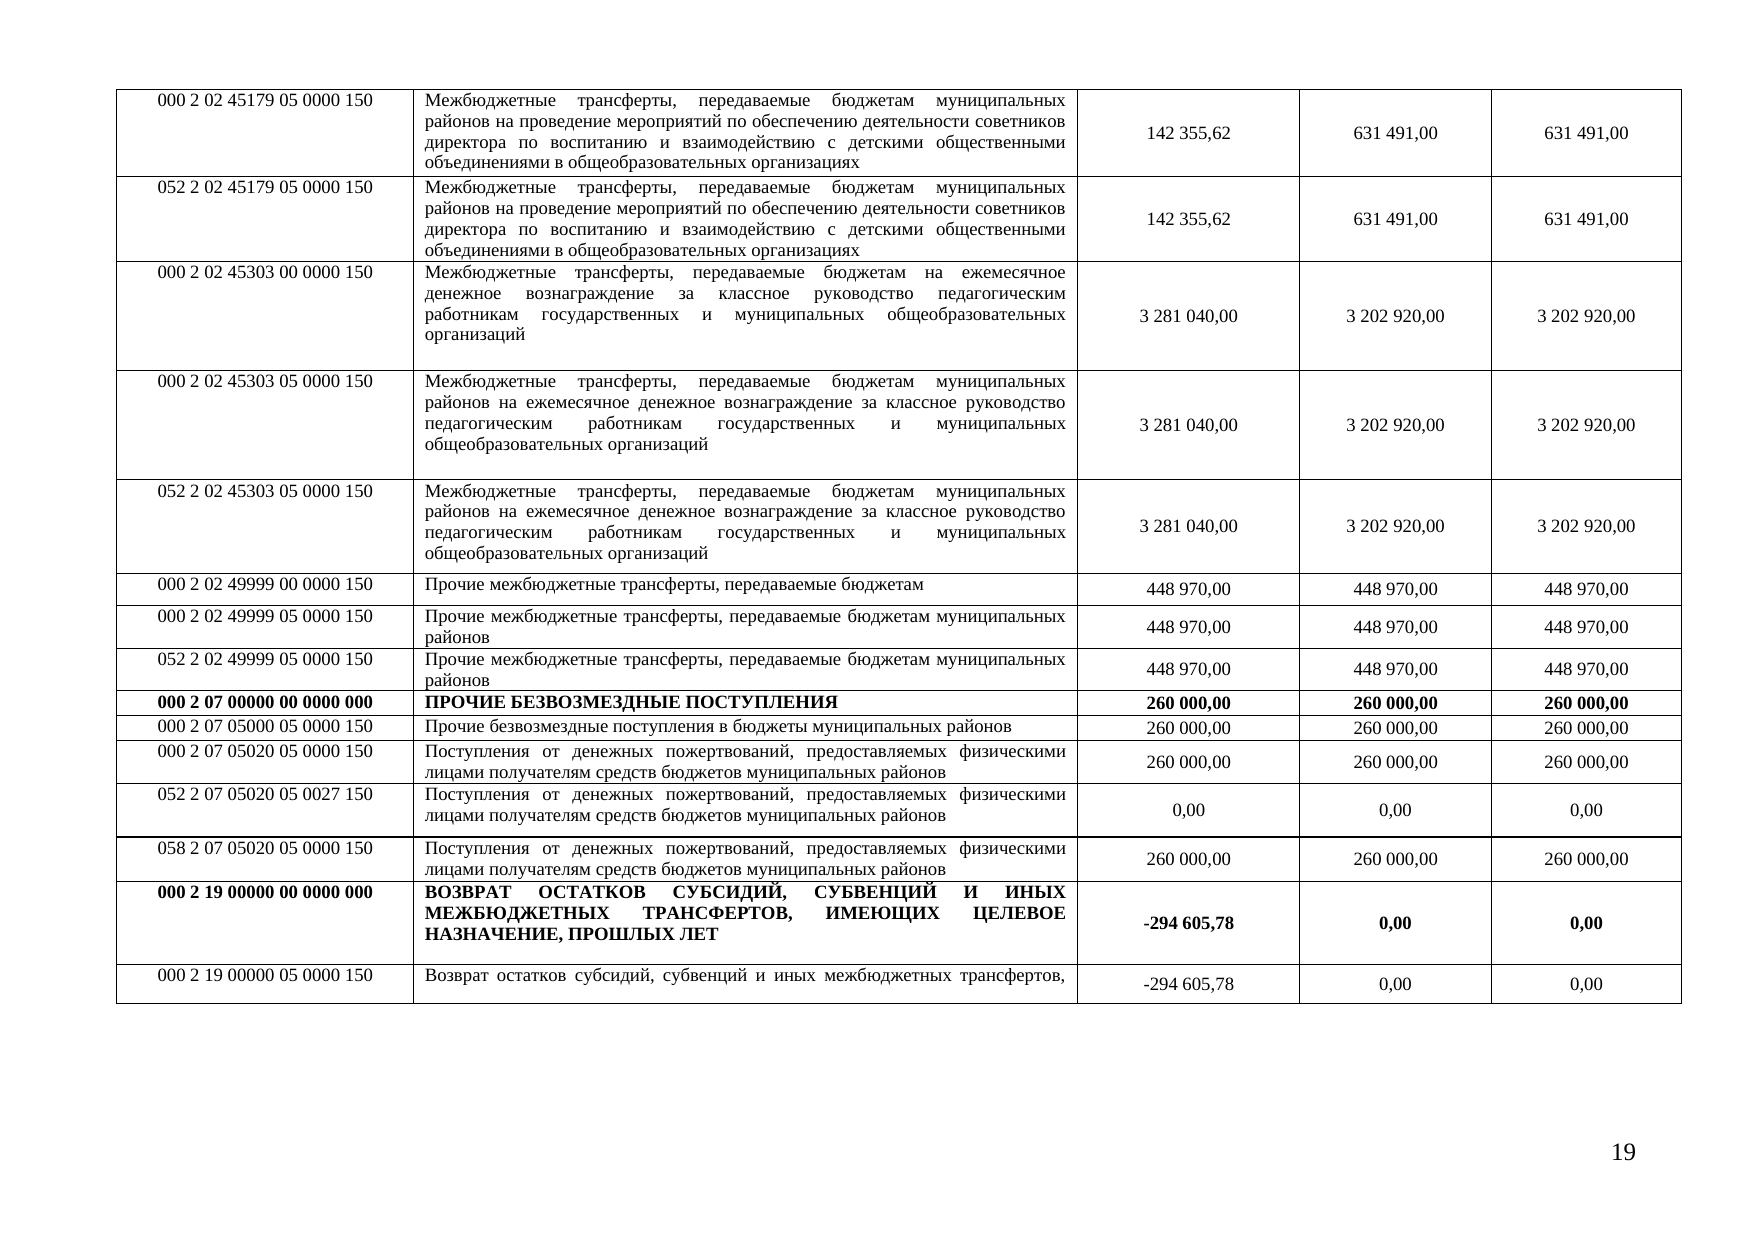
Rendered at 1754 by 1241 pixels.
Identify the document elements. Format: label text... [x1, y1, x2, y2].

table_cell 448 970,00 [1492, 574, 1681, 605]
table_cell 631 491,00 [1492, 90, 1681, 176]
table_cell 052 2 02 49999 05 0000 150 [117, 649, 413, 690]
table_cell 000 2 02 49999 05 0000 150 [117, 606, 413, 648]
table_cell 000 2 02 45303 00 0000 150 [117, 262, 413, 370]
table_cell 3 202 920,00 [1492, 262, 1681, 370]
table_cell -294 605,78 [1078, 965, 1299, 1003]
table_cell 260 000,00 [1300, 691, 1491, 715]
table_cell 142 355,62 [1078, 177, 1299, 261]
table_cell Прочие межбюджетные трансферты, передаваемые бюджетам [414, 574, 1077, 605]
table_cell 631 491,00 [1300, 177, 1491, 261]
table_cell 260 000,00 [1078, 716, 1299, 740]
table_cell 448 970,00 [1492, 606, 1681, 648]
table_cell Прочие межбюджетные трансферты, передаваемые бюджетам муниципальных районов [414, 649, 1077, 690]
table_cell 448 970,00 [1078, 606, 1299, 648]
table_cell 0,00 [1300, 784, 1491, 836]
table_cell 448 970,00 [1300, 606, 1491, 648]
table_cell 631 491,00 [1492, 177, 1681, 261]
table_cell 000 2 02 45179 05 0000 150 [117, 90, 413, 176]
table_cell 0,00 [1078, 784, 1299, 836]
table_cell 260 000,00 [1078, 691, 1299, 715]
table_cell 052 2 07 05020 05 0027 150 [117, 784, 413, 836]
table_cell Межбюджетные трансферты, передаваемые бюджетам муниципальных районов на проведение мероприятий по обеспечению деятельности советников директора по воспитанию и взаимодействию с детскими общественными объединениями в общеобразовательных организациях [414, 90, 1077, 176]
table_cell Межбюджетные трансферты, передаваемые бюджетам муниципальных районов на проведение мероприятий по обеспечению деятельности советников директора по воспитанию и взаимодействию с детскими общественными объединениями в общеобразовательных организациях [414, 177, 1077, 261]
table_cell 052 2 02 45179 05 0000 150 [117, 177, 413, 261]
table_cell 000 2 02 45303 05 0000 150 [117, 371, 413, 479]
table_cell Межбюджетные трансферты, передаваемые бюджетам муниципальных районов на ежемесячное денежное вознаграждение за классное руководство педагогическим работникам государственных и муниципальных общеобразовательных организаций [414, 480, 1077, 573]
table_cell 000 2 02 49999 00 0000 150 [117, 574, 413, 605]
table_cell 448 970,00 [1078, 649, 1299, 690]
table_cell 260 000,00 [1300, 716, 1491, 740]
table_cell 0,00 [1300, 965, 1491, 1003]
table_cell Поступления от денежных пожертвований, предоставляемых физическими лицами получателям средств бюджетов муниципальных районов [414, 741, 1077, 783]
table_cell 058 2 07 05020 05 0000 150 [117, 838, 413, 881]
table_cell -294 605,78 [1078, 882, 1299, 964]
table_cell 0,00 [1300, 882, 1491, 964]
table_cell 631 491,00 [1300, 90, 1491, 176]
table_cell 260 000,00 [1300, 838, 1491, 881]
table_cell Поступления от денежных пожертвований, предоставляемых физическими лицами получателям средств бюджетов муниципальных районов [414, 838, 1077, 881]
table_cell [414, 965, 1077, 1003]
table_cell Межбюджетные трансферты, передаваемые бюджетам на ежемесячное денежное вознаграждение за классное руководство педагогическим работникам государственных и муниципальных общеобразовательных организаций [414, 262, 1077, 370]
table_cell 260 000,00 [1492, 691, 1681, 715]
table_cell 260 000,00 [1078, 838, 1299, 881]
table_cell 260 000,00 [1078, 741, 1299, 783]
table_cell 260 000,00 [1492, 741, 1681, 783]
table_cell 3 281 040,00 [1078, 480, 1299, 573]
table_cell 3 202 920,00 [1300, 262, 1491, 370]
table_cell 0,00 [1492, 965, 1681, 1003]
table_cell 448 970,00 [1492, 649, 1681, 690]
table_cell 3 202 920,00 [1492, 480, 1681, 573]
table_cell 0,00 [1492, 784, 1681, 836]
table_cell 3 281 040,00 [1078, 371, 1299, 479]
table_cell 3 202 920,00 [1492, 371, 1681, 479]
table_cell Прочие межбюджетные трансферты, передаваемые бюджетам муниципальных районов [414, 606, 1077, 648]
table_cell 3 202 920,00 [1300, 371, 1491, 479]
table_cell 448 970,00 [1300, 649, 1491, 690]
table_cell ПРОЧИЕ БЕЗВОЗМЕЗДНЫЕ ПОСТУПЛЕНИЯ [414, 691, 1077, 715]
table_cell 448 970,00 [1300, 574, 1491, 605]
table_cell 000 2 07 05020 05 0000 150 [117, 741, 413, 783]
table_cell Межбюджетные трансферты, передаваемые бюджетам муниципальных районов на ежемесячное денежное вознаграждение за классное руководство педагогическим работникам государственных и муниципальных общеобразовательных организаций [414, 371, 1077, 479]
table_cell 448 970,00 [1078, 574, 1299, 605]
table_cell 260 000,00 [1300, 741, 1491, 783]
table_cell 142 355,62 [1078, 90, 1299, 176]
table_cell 0,00 [1492, 882, 1681, 964]
table_cell 3 202 920,00 [1300, 480, 1491, 573]
table_cell 260 000,00 [1492, 716, 1681, 740]
table_cell 052 2 02 45303 05 0000 150 [117, 480, 413, 573]
table_cell 260 000,00 [1492, 838, 1681, 881]
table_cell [117, 965, 413, 1003]
table_cell 000 2 07 00000 00 0000 000 [117, 691, 413, 715]
table_cell ВОЗВРАТ ОСТАТКОВ СУБСИДИЙ, СУБВЕНЦИЙ И ИНЫХ МЕЖБЮДЖЕТНЫХ ТРАНСФЕРТОВ, ИМЕЮЩИХ ЦЕЛЕВОЕ НАЗНАЧЕНИЕ, ПРОШЛЫХ ЛЕТ [414, 882, 1077, 964]
table_cell Прочие безвозмездные поступления в бюджеты муниципальных районов [414, 716, 1077, 740]
table_cell 3 281 040,00 [1078, 262, 1299, 370]
table_cell 000 2 07 05000 05 0000 150 [117, 716, 413, 740]
table_cell 000 2 19 00000 00 0000 000 [117, 882, 413, 964]
table_cell Поступления от денежных пожертвований, предоставляемых физическими лицами получателям средств бюджетов муниципальных районов [414, 784, 1077, 836]
